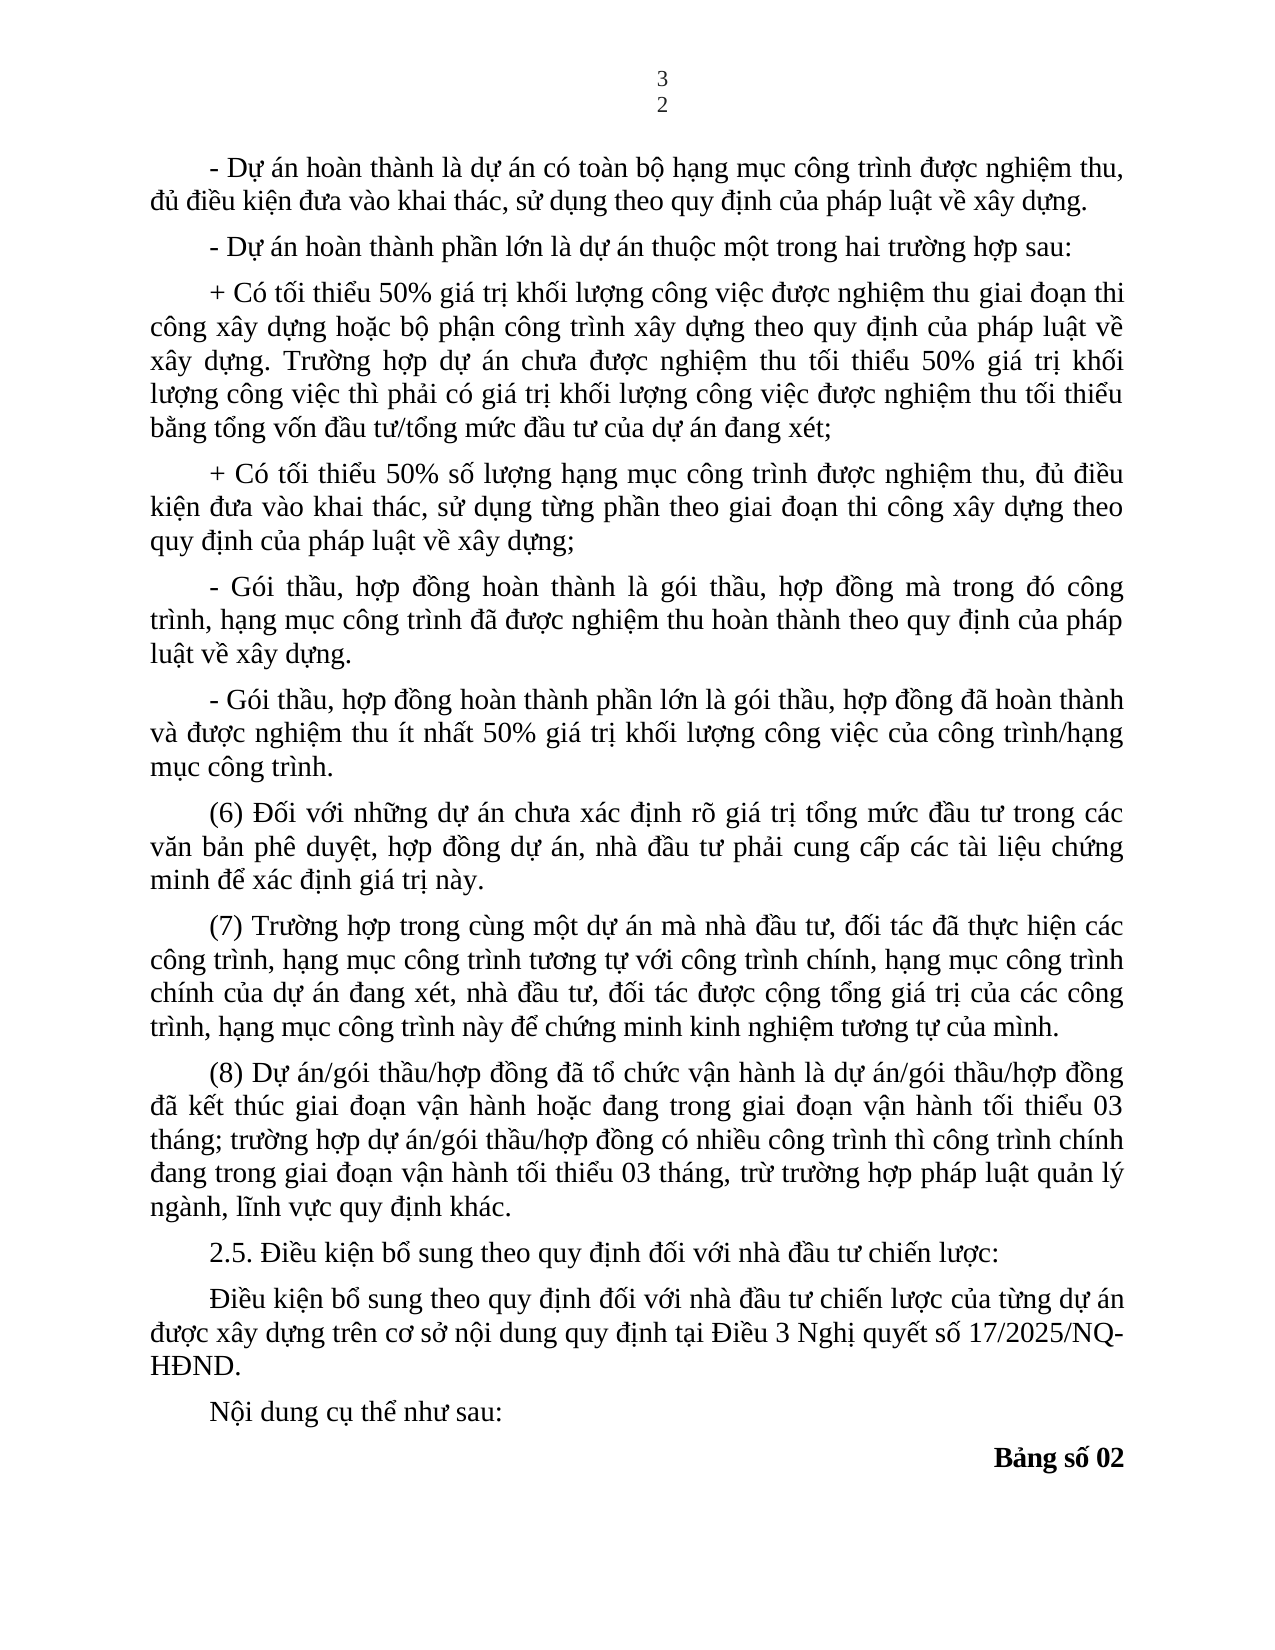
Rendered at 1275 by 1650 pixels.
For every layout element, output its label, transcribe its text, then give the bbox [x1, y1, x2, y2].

text (8) Dự án/gói thầu/hợp đồng đã tổ chức vận hành là dự án/gói thầu/hợp đồng đã kết thúc giai đoạn vận hành hoặc đang trong giai đoạn vận hành tối thiểu 03 tháng; trường hợp dự án/gói thầu/hợp đồng có nhiều công trình thì công trình chính đang trong giai đoạn vận hành tối thiểu 03 tháng, trừ trường hợp pháp luật quản lý ngành, lĩnh vực quy định khác. [150, 1055, 1125, 1223]
text Bảng số 02 [150, 1440, 1125, 1474]
text - Gói thầu, hợp đồng hoàn thành phần lớn là gói thầu, hợp đồng đã hoàn thành và được nghiệm thu ít nhất 50% giá trị khối lượng công việc của công trình/hạng mục công trình. [150, 682, 1125, 783]
text Nội dung cụ thể như sau: [150, 1394, 1125, 1428]
text + Có tối thiểu 50% giá trị khối lượng công việc được nghiệm thu giai đoạn thi công xây dựng hoặc bộ phận công trình xây dựng theo quy định của pháp luật về xây dựng. Trường hợp dự án chưa được nghiệm thu tối thiểu 50% giá trị khối lượng công việc thì phải có giá trị khối lượng công việc được nghiệm thu tối thiểu bằng tổng vốn đầu tư/tổng mức đầu tư của dự án đang xét; [150, 276, 1125, 443]
text Điều kiện bổ sung theo quy định đối với nhà đầu tư chiến lược của từng dự án được xây dựng trên cơ sở nội dung quy định tại Điều 3 Nghị quyết số 17/2025/NQ-HĐND. [150, 1281, 1125, 1382]
text 2.5. Điều kiện bổ sung theo quy định đối với nhà đầu tư chiến lược: [150, 1235, 1125, 1269]
text + Có tối thiểu 50% số lượng hạng mục công trình được nghiệm thu, đủ điều kiện đưa vào khai thác, sử dụng từng phần theo giai đoạn thi công xây dựng theo quy định của pháp luật về xây dựng; [150, 456, 1125, 556]
text (7) Trường hợp trong cùng một dự án mà nhà đầu tư, đối tác đã thực hiện các công trình, hạng mục công trình tương tự với công trình chính, hạng mục công trình chính của dự án đang xét, nhà đầu tư, đối tác được cộng tổng giá trị của các công trình, hạng mục công trình này để chứng minh kinh nghiệm tương tự của mình. [150, 908, 1125, 1042]
text - Gói thầu, hợp đồng hoàn thành là gói thầu, hợp đồng mà trong đó công trình, hạng mục công trình đã được nghiệm thu hoàn thành theo quy định của pháp luật về xây dựng. [150, 569, 1125, 669]
text - Dự án hoàn thành là dự án có toàn bộ hạng mục công trình được nghiệm thu, đủ điều kiện đưa vào khai thác, sử dụng theo quy định của pháp luật về xây dựng. [150, 150, 1125, 217]
text (6) Đối với những dự án chưa xác định rõ giá trị tổng mức đầu tư trong các văn bản phê duyệt, hợp đồng dự án, nhà đầu tư phải cung cấp các tài liệu chứng minh để xác định giá trị này. [150, 795, 1125, 896]
text - Dự án hoàn thành phần lớn là dự án thuộc một trong hai trường hợp sau: [150, 229, 1125, 263]
